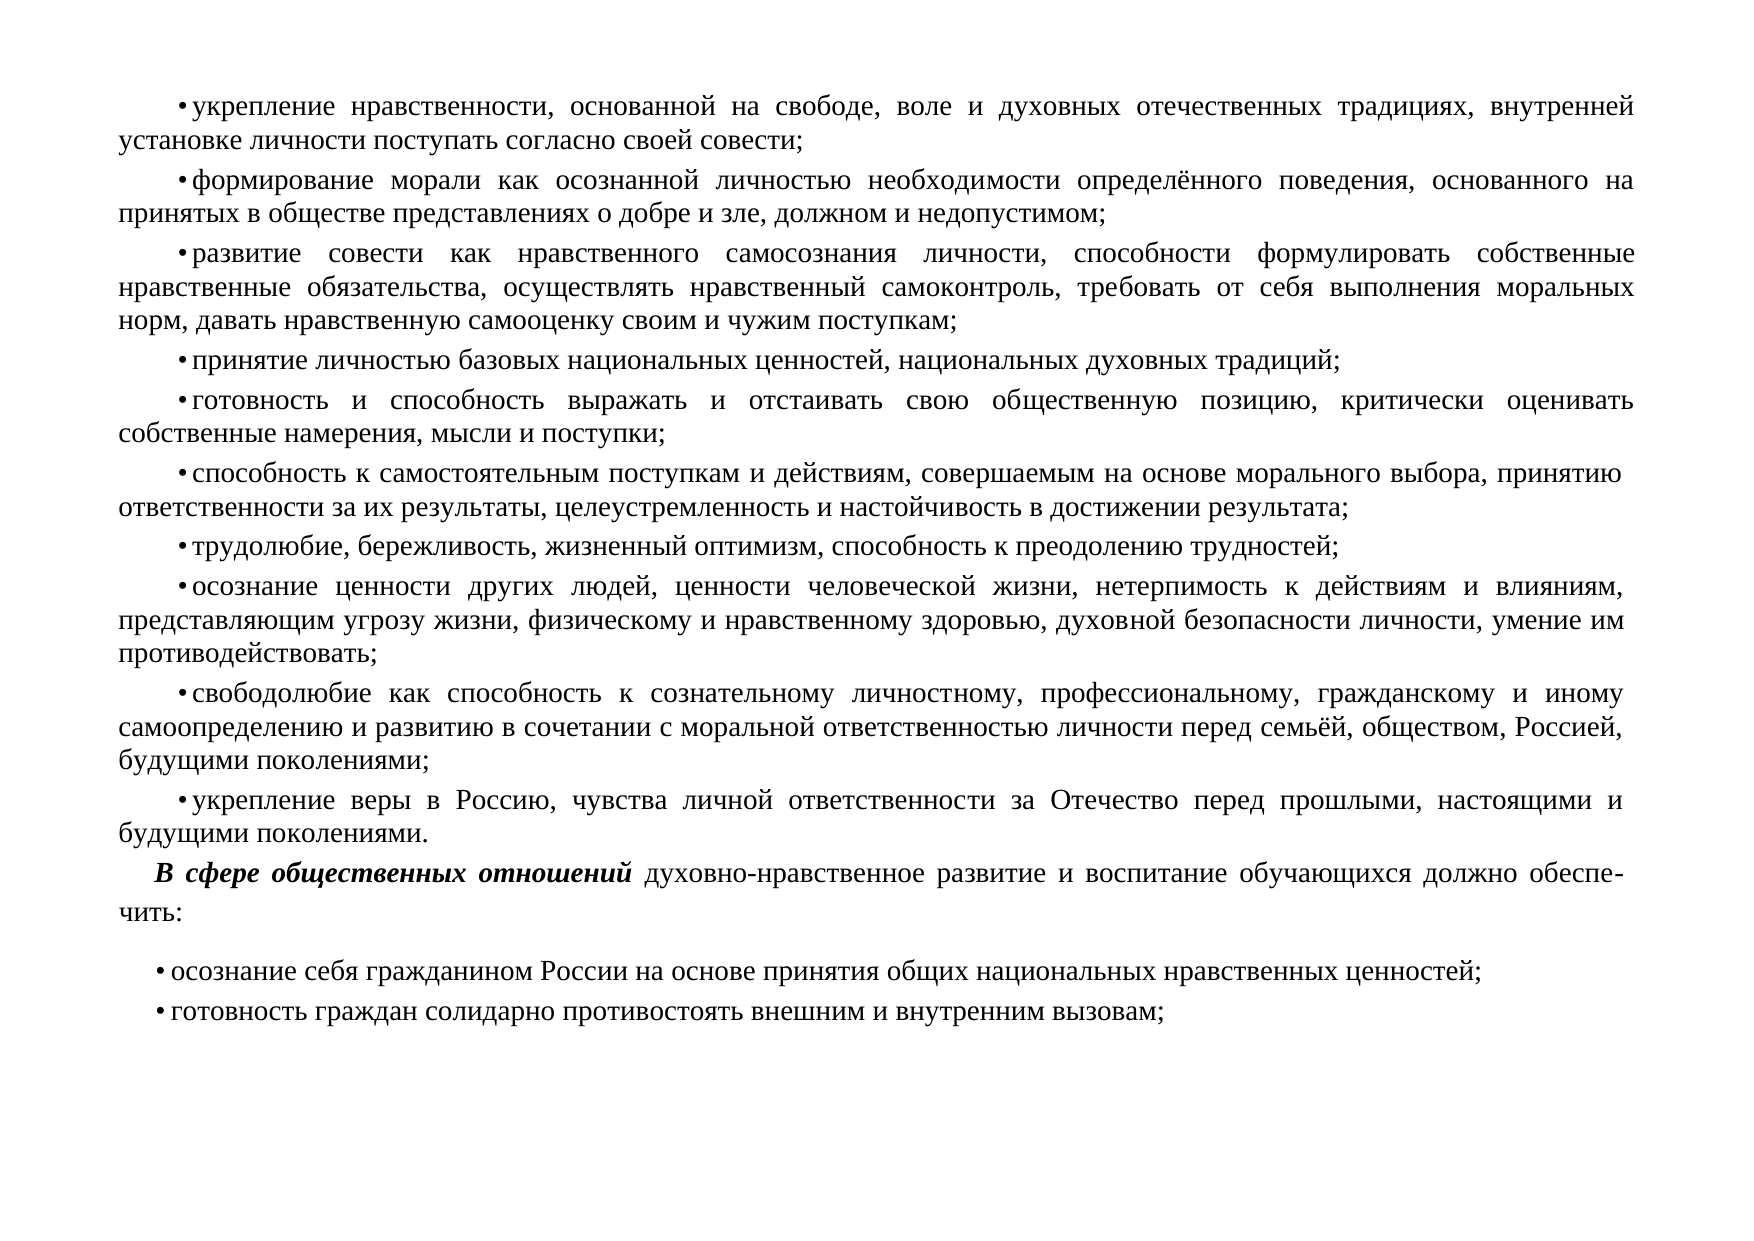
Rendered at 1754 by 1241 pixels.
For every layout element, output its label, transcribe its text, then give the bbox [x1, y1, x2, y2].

text В сфере общественных отношений духовно-нравственное развитие и воспитание обучающихся должно обеспечить: [119, 855, 1624, 927]
list укрепление нравственности, основанной на свободе, воле и духовных отечественных традициях, внутренней установке личности поступать согласно своей совести; [118, 88, 1635, 156]
list укрепление веры в Россию, чувства личной ответственности за Отечество перед прошлыми, настоящими и будущими поколениями. [118, 782, 1623, 849]
list свободолюбие как способность к сознательному личностному, профессиональному, гражданскому и иному самоопределению и развитию в сочетании с моральной ответственностью личности перед семьёй, обществом, Россией, будущими поколениями; [118, 675, 1624, 776]
list готовность граждан солидарно противостоять внешним и внутренним вызовам; [118, 993, 1625, 1027]
list осознание ценности других людей, ценности человеческой жизни, нетерпимость к действиям и влияниям, представляющим угрозу жизни, физическому и нравственному здоровью, духовной безопасности личности, умение им противодействовать; [118, 568, 1625, 669]
list способность к самостоятельным поступкам и действиям, совершаемым на основе морального выбора, принятию ответственности за их результаты, целеустремленность и настойчивость в достижении результата; [118, 455, 1623, 522]
list готовность и способность выражать и отстаивать свою общественную позицию, критически оценивать собственные намерения, мысли и поступки; [118, 382, 1634, 449]
list трудолюбие, бережливость, жизненный оптимизм, способность к преодолению трудностей; [118, 528, 1623, 562]
list формирование морали как осознанной личностью необходимости определённого поведения, основанного на принятых в обществе представлениях о добре и зле, должном и недопустимом; [118, 162, 1634, 229]
list принятие личностью базовых национальных ценностей, национальных духовных традиций; [118, 342, 1634, 376]
list развитие совести как нравственного самосознания личности, способности формулировать собственные нравственные обязательства, осуществлять нравственный самоконтроль, требовать от себя выполнения моральных норм, давать нравственную самооценку своим и чужим поступкам; [118, 235, 1635, 336]
list осознание себя гражданином России на основе принятия общих национальных нравственных ценностей; [118, 953, 1625, 987]
